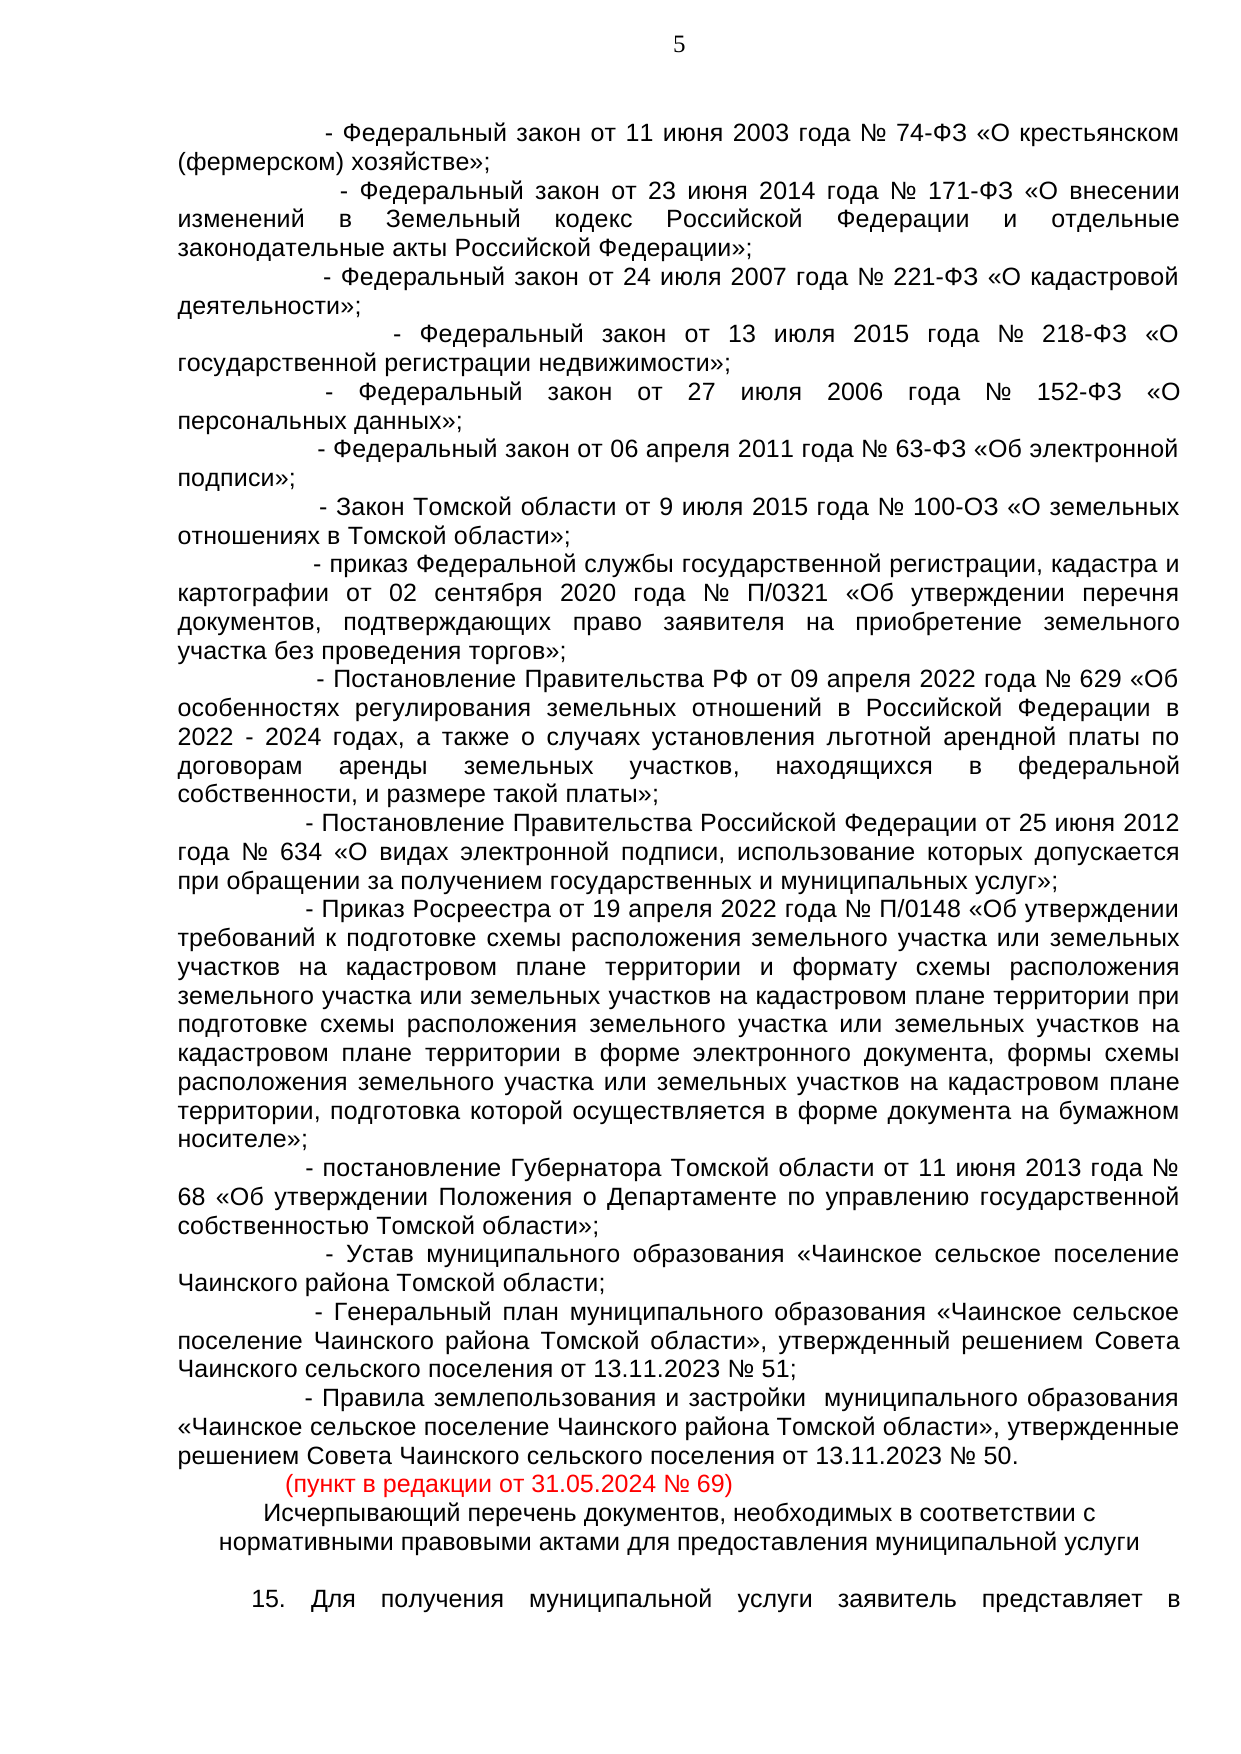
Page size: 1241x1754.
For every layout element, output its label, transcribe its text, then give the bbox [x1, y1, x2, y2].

text - Генеральный план муниципального образования «Чаинское сельское поселение Чаинского района Томской области», утвержденный решением Совета Чаинского сельского поселения от 13.11.2023 № 51; [177, 1297, 1181, 1383]
text - Федеральный закон от 13 июля 2015 года № 218-ФЗ «О государственной регистрации недвижимости»; [177, 319, 1181, 377]
text - Федеральный закон от 24 июля 2007 года № 221-ФЗ «О кадастровой деятельности»; [177, 262, 1181, 319]
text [177, 1584, 1181, 1613]
text - Федеральный закон от 11 июня 2003 года № 74-ФЗ «О крестьянском (фермерском) хозяйстве»; [177, 118, 1181, 176]
text - постановление Губернатора Томской области от 11 июня 2013 года № 68 «Об утверждении Положения о Департаменте по управлению государственной собственностью Томской области»; [177, 1153, 1181, 1239]
text - Приказ Росреестра от 19 апреля 2022 года № П/0148 «Об утверждении требований к подготовке схемы расположения земельного участка или земельных участков на кадастровом плане территории и формату схемы расположения земельного участка или земельных участков на кадастровом плане территории при подготовке схемы расположения земельного участка или земельных участков на кадастровом плане территории в форме электронного документа, формы схемы расположения земельного участка или земельных участков на кадастровом плане территории, подготовка которой осуществляется в форме документа на бумажном носителе»; [177, 894, 1181, 1153]
text - Устав муниципального образования «Чаинское сельское поселение Чаинского района Томской области; [177, 1239, 1181, 1297]
text - Правила землепользования и застройки муниципального образования «Чаинское сельское поселение Чаинского района Томской области», утвержденные решением Совета Чаинского сельского поселения от 13.11.2023 № 50. [177, 1383, 1181, 1469]
text - Закон Томской области от 9 июля 2015 года № 100-ОЗ «О земельных отношениях в Томской области»; [177, 492, 1181, 549]
text - Федеральный закон от 23 июня 2014 года № 171-ФЗ «О внесении изменений в Земельный кодекс Российской Федерации и отдельные законодательные акты Российской Федерации»; [177, 176, 1181, 262]
text - Постановление Правительства РФ от 09 апреля 2022 года № 629 «Об особенностях регулирования земельных отношений в Российской Федерации в 2022 - 2024 годах, а также о случаях установления льготной арендной платы по договорам аренды земельных участков, находящихся в федеральной собственности, и размере такой платы»; [177, 664, 1181, 808]
text Исчерпывающий перечень документов, необходимых в соответствии с нормативными правовыми актами для предоставления муниципальной услуги [177, 1498, 1181, 1556]
text (пункт в редакции от 31.05.2024 № 69) [177, 1469, 1181, 1498]
text - Федеральный закон от 06 апреля 2011 года № 63-ФЗ «Об электронной подписи»; [177, 434, 1181, 492]
text - приказ Федеральной службы государственной регистрации, кадастра и картографии от 02 сентября 2020 года № П/0321 «Об утверждении перечня документов, подтверждающих право заявителя на приобретение земельного участка без проведения торгов»; [177, 549, 1181, 664]
text - Федеральный закон от 27 июля 2006 года № 152-ФЗ «О персональных данных»; [177, 377, 1181, 434]
text - Постановление Правительства Российской Федерации от 25 июня 2012 года № 634 «О видах электронной подписи, использование которых допускается при обращении за получением государственных и муниципальных услуг»; [177, 808, 1181, 894]
